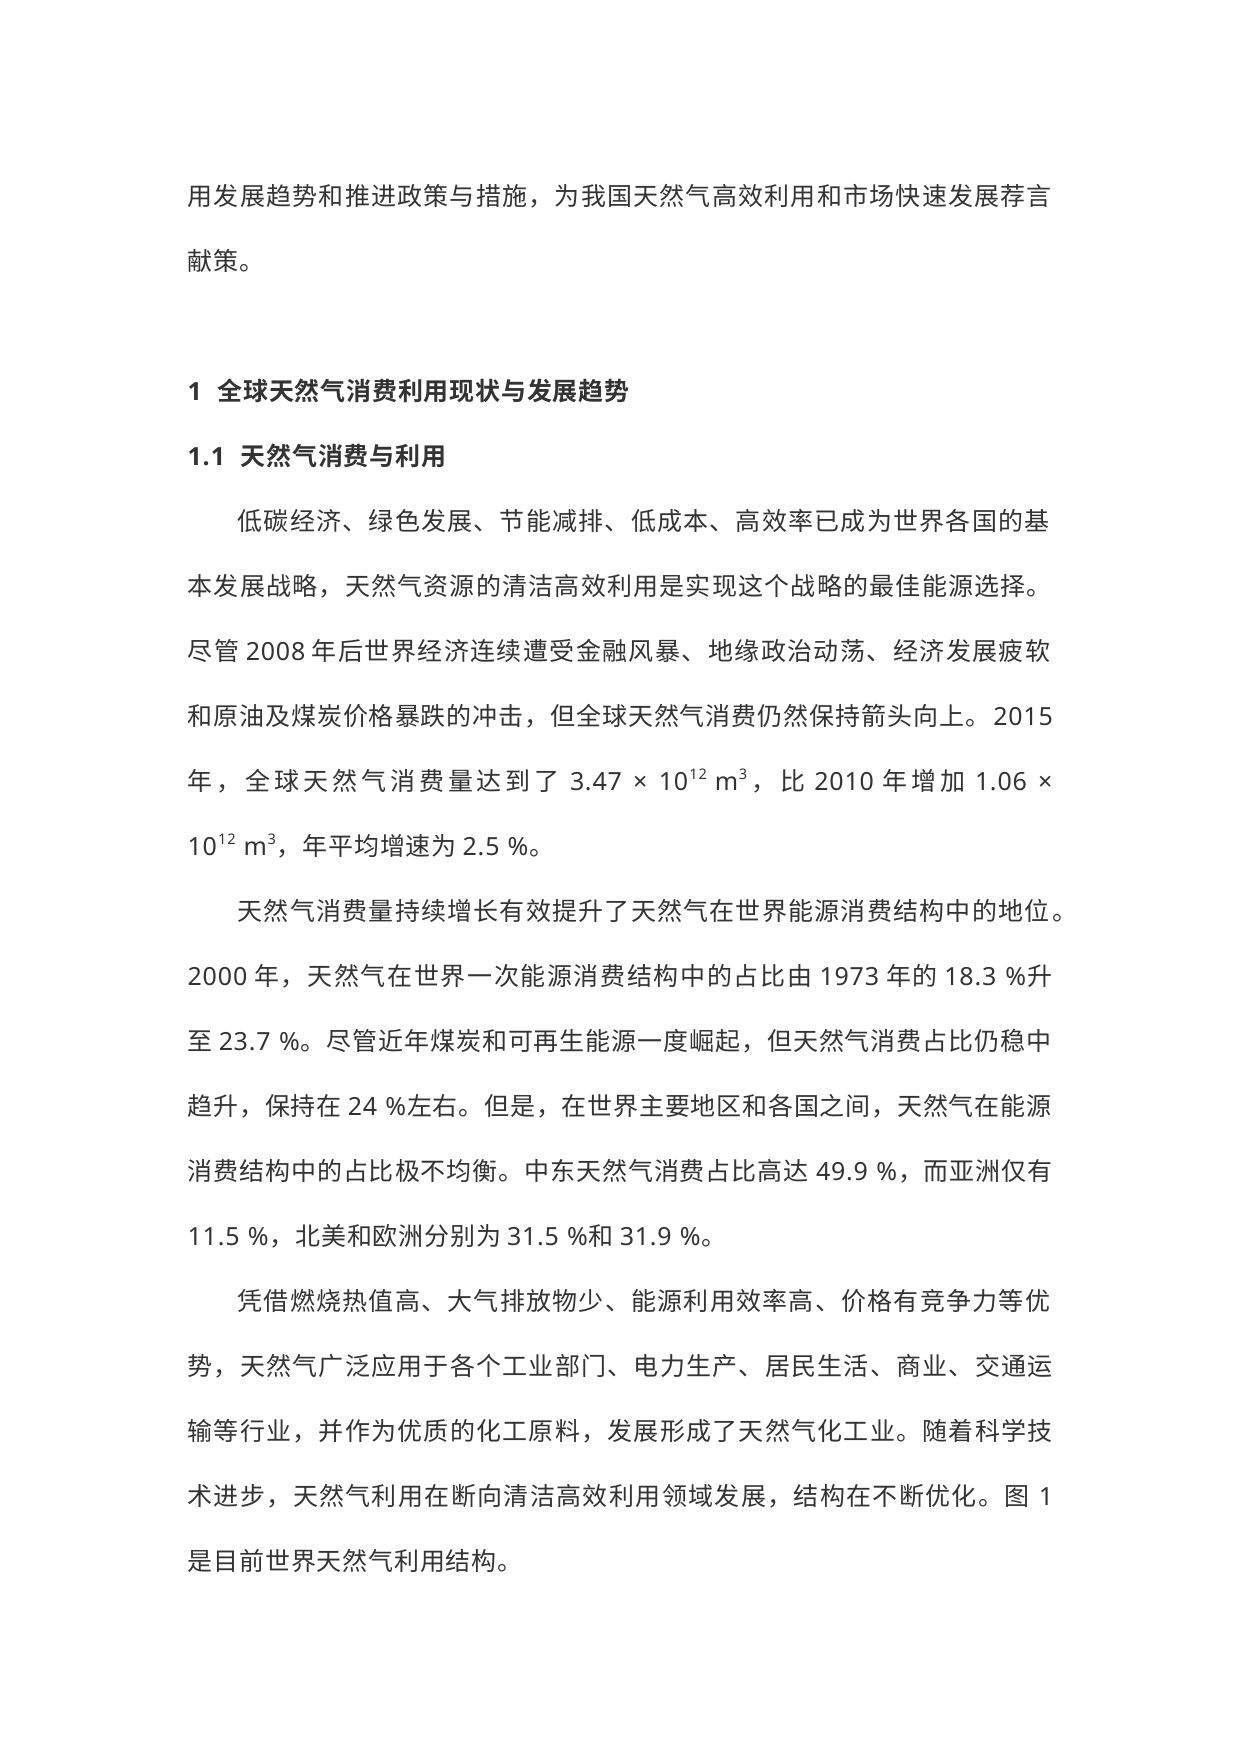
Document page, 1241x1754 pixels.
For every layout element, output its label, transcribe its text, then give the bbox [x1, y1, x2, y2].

text 天然气消费量持续增长有效提升了天然气在世界能源消费结构中的地位。2000年，天然气在世界一次能源消费结构中的占比由1973年的18.3 %升至23.7 %。尽管近年煤炭和可再生能源一度崛起，但天然气消费占比仍稳中趋升，保持在24 %左右。但是，在世界主要地区和各国之间，天然气在能源消费结构中的占比极不均衡。中东天然气消费占比高达49.9 %，而亚洲仅有11.5 %，北美和欧洲分别为31.5 %和31.9 %。 [187, 877, 1053, 1267]
text 1 全球天然气消费利用现状与发展趋势 [187, 357, 1053, 422]
text 1.1 天然气消费与利用 [187, 422, 1053, 487]
text 低碳经济、绿色发展、节能减排、低成本、高效率已成为世界各国的基本发展战略，天然气资源的清洁高效利用是实现这个战略的最佳能源选择。尽管2008年后世界经济连续遭受金融风暴、地缘政治动荡、经济发展疲软和原油及煤炭价格暴跌的冲击，但全球天然气消费仍然保持箭头向上。2015年，全球天然气消费量达到了3.47 × 1012 m3，比2010年增加1.06 × 1012 m3，年平均增速为2.5 %。 [187, 487, 1053, 877]
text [187, 162, 1053, 292]
text 凭借燃烧热值高、大气排放物少、能源利用效率高、价格有竞争力等优势，天然气广泛应用于各个工业部门、电力生产、居民生活、商业、交通运输等行业，并作为优质的化工原料，发展形成了天然气化工业。随着科学技术进步，天然气利用在断向清洁高效利用领域发展，结构在不断优化。图1是目前世界天然气利用结构。 [187, 1267, 1053, 1592]
